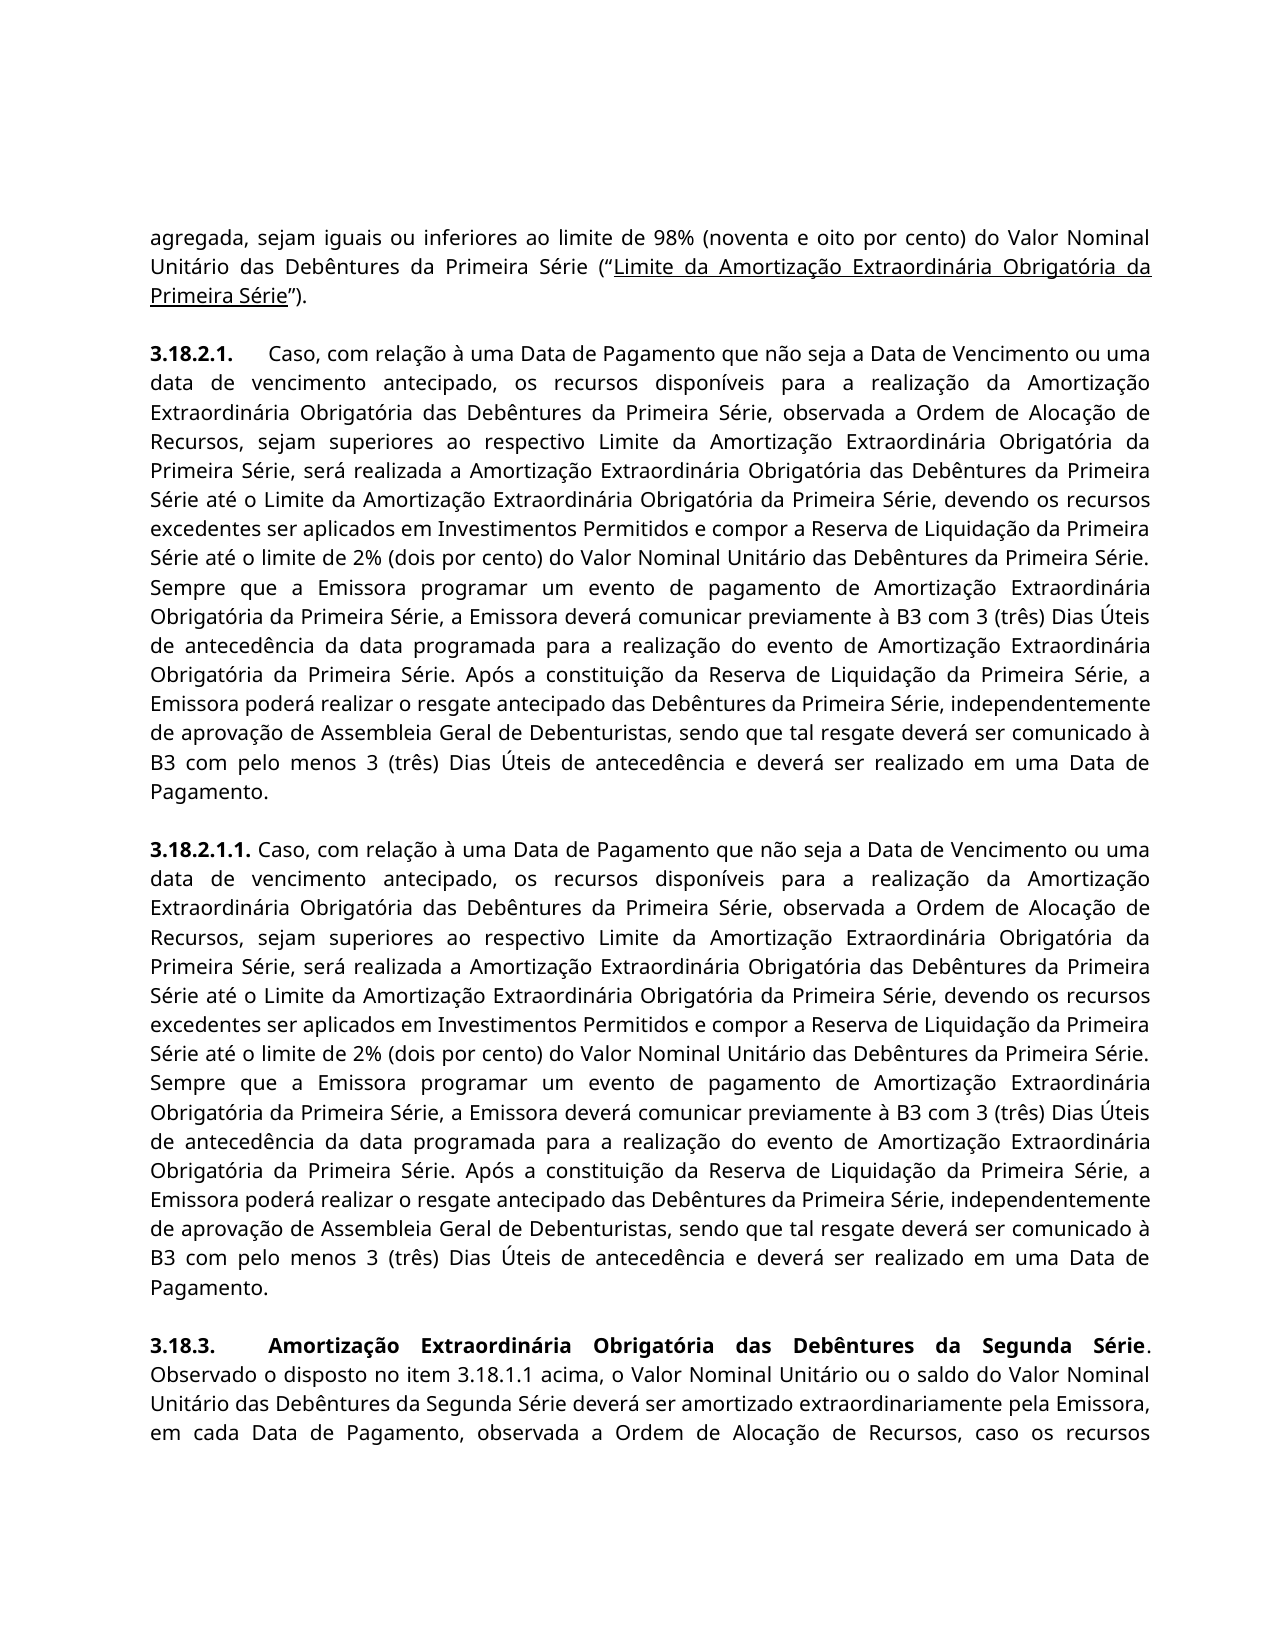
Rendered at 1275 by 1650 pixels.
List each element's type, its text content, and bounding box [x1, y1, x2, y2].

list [150, 1330, 1152, 1447]
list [150, 222, 1152, 309]
list Caso, com relação à uma Data de Pagamento que não seja a Data de Vencimento ou uma data de vencimento antecipado, os recursos disponíveis para a realização da Amortização Extraordinária Obrigatória das Debêntures da Primeira Série, observada a Ordem de Alocação de Recursos, sejam superiores ao respectivo Limite da Amortização Extraordinária Obrigatória da Primeira Série, será realizada a Amortização Extraordinária Obrigatória das Debêntures da Primeira Série até o Limite da Amortização Extraordinária Obrigatória da Primeira Série, devendo os recursos excedentes ser aplicados em Investimentos Permitidos e compor a Reserva de Liquidação da Primeira Série até o limite de 2% (dois por cento) do Valor Nominal Unitário das Debêntures da Primeira Série. Sempre que a Emissora programar um evento de pagamento de Amortização Extraordinária Obrigatória da Primeira Série, a Emissora deverá comunicar previamente à B3 com 3 (três) Dias Úteis de antecedência da data programada para a realização do evento de Amortização Extraordinária Obrigatória da Primeira Série. Após a constituição da Reserva de Liquidação da Primeira Série, a Emissora poderá realizar o resgate antecipado das Debêntures da Primeira Série, independentemente de aprovação de Assembleia Geral de Debenturistas, sendo que tal resgate deverá ser comunicado à B3 com pelo menos 3 (três) Dias Úteis de antecedência e deverá ser realizado em uma Data de Pagamento. [150, 338, 1152, 805]
text 3.18.2.1.1. Caso, com relação à uma Data de Pagamento que não seja a Data de Vencimento ou uma data de vencimento antecipado, os recursos disponíveis para a realização da Amortização Extraordinária Obrigatória das Debêntures da Primeira Série, observada a Ordem de Alocação de Recursos, sejam superiores ao respectivo Limite da Amortização Extraordinária Obrigatória da Primeira Série, será realizada a Amortização Extraordinária Obrigatória das Debêntures da Primeira Série até o Limite da Amortização Extraordinária Obrigatória da Primeira Série, devendo os recursos excedentes ser aplicados em Investimentos Permitidos e compor a Reserva de Liquidação da Primeira Série até o limite de 2% (dois por cento) do Valor Nominal Unitário das Debêntures da Primeira Série. Sempre que a Emissora programar um evento de pagamento de Amortização Extraordinária Obrigatória da Primeira Série, a Emissora deverá comunicar previamente à B3 com 3 (três) Dias Úteis de antecedência da data programada para a realização do evento de Amortização Extraordinária Obrigatória da Primeira Série. Após a constituição da Reserva de Liquidação da Primeira Série, a Emissora poderá realizar o resgate antecipado das Debêntures da Primeira Série, independentemente de aprovação de Assembleia Geral de Debenturistas, sendo que tal resgate deverá ser comunicado à B3 com pelo menos 3 (três) Dias Úteis de antecedência e deverá ser realizado em uma Data de Pagamento. [150, 834, 1152, 1301]
